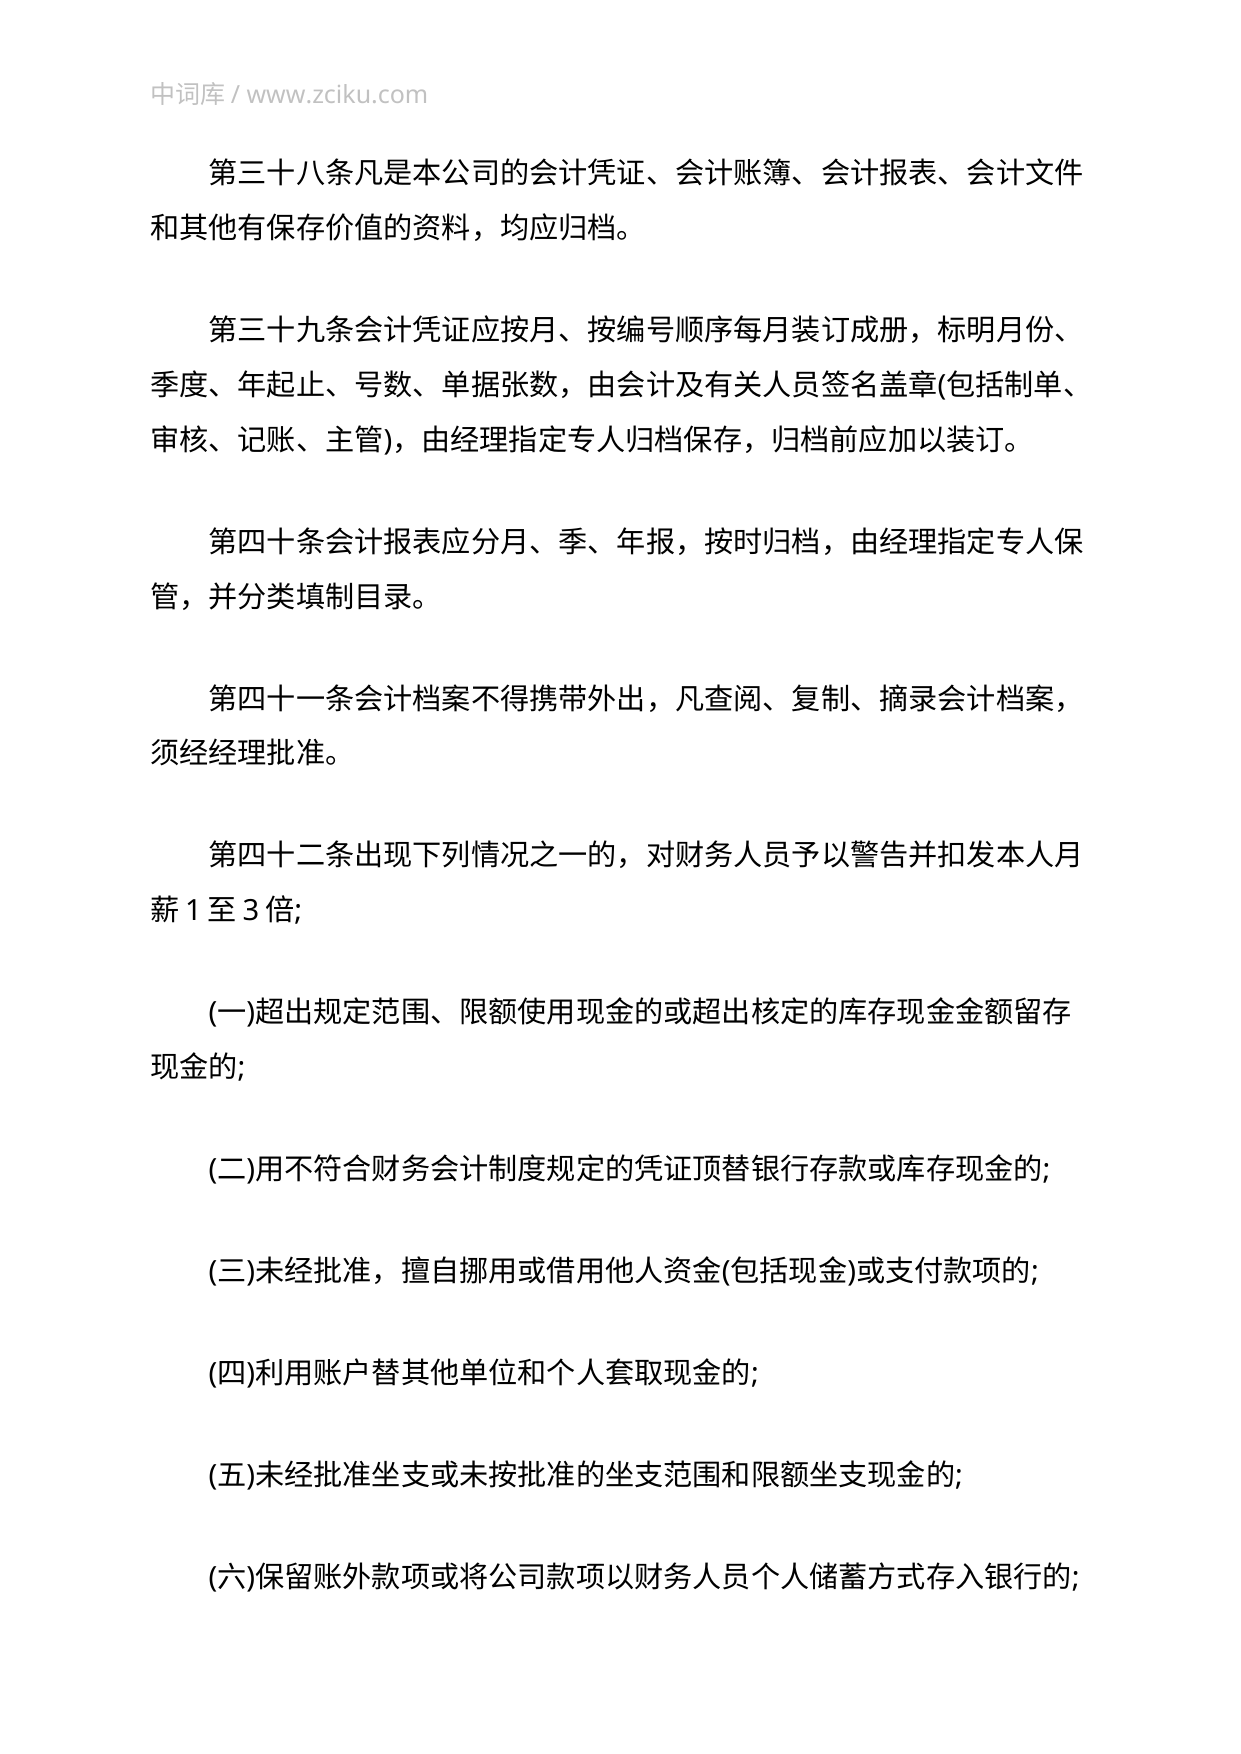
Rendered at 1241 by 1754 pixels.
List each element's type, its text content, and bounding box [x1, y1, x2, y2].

text (六)保留账外款项或将公司款项以财务人员个人储蓄方式存入银行的; [150, 1554, 1090, 1596]
text (四)利用账户替其他单位和个人套取现金的; [150, 1350, 1090, 1392]
text 第三十八条凡是本公司的会计凭证、会计账簿、会计报表、会计文件和其他有保存价值的资料，均应归档。 [150, 150, 1090, 247]
text 第三十九条会计凭证应按月、按编号顺序每月装订成册，标明月份、季度、年起止、号数、单据张数，由会计及有关人员签名盖章(包括制单、审核、记账、主管)，由经理指定专人归档保存，归档前应加以装订。 [150, 307, 1090, 459]
text (五)未经批准坐支或未按批准的坐支范围和限额坐支现金的; [150, 1452, 1090, 1494]
text 第四十一条会计档案不得携带外出，凡查阅、复制、摘录会计档案，须经经理批准。 [150, 675, 1090, 772]
text (三)未经批准，擅自挪用或借用他人资金(包括现金)或支付款项的; [150, 1248, 1090, 1290]
text 第四十条会计报表应分月、季、年报，按时归档，由经理指定专人保管，并分类填制目录。 [150, 518, 1090, 616]
text (一)超出规定范围、限额使用现金的或超出核定的库存现金金额留存现金的; [150, 989, 1090, 1086]
text (二)用不符合财务会计制度规定的凭证顶替银行存款或库存现金的; [150, 1146, 1090, 1188]
text 第四十二条出现下列情况之一的，对财务人员予以警告并扣发本人月薪1至3倍; [150, 832, 1090, 929]
